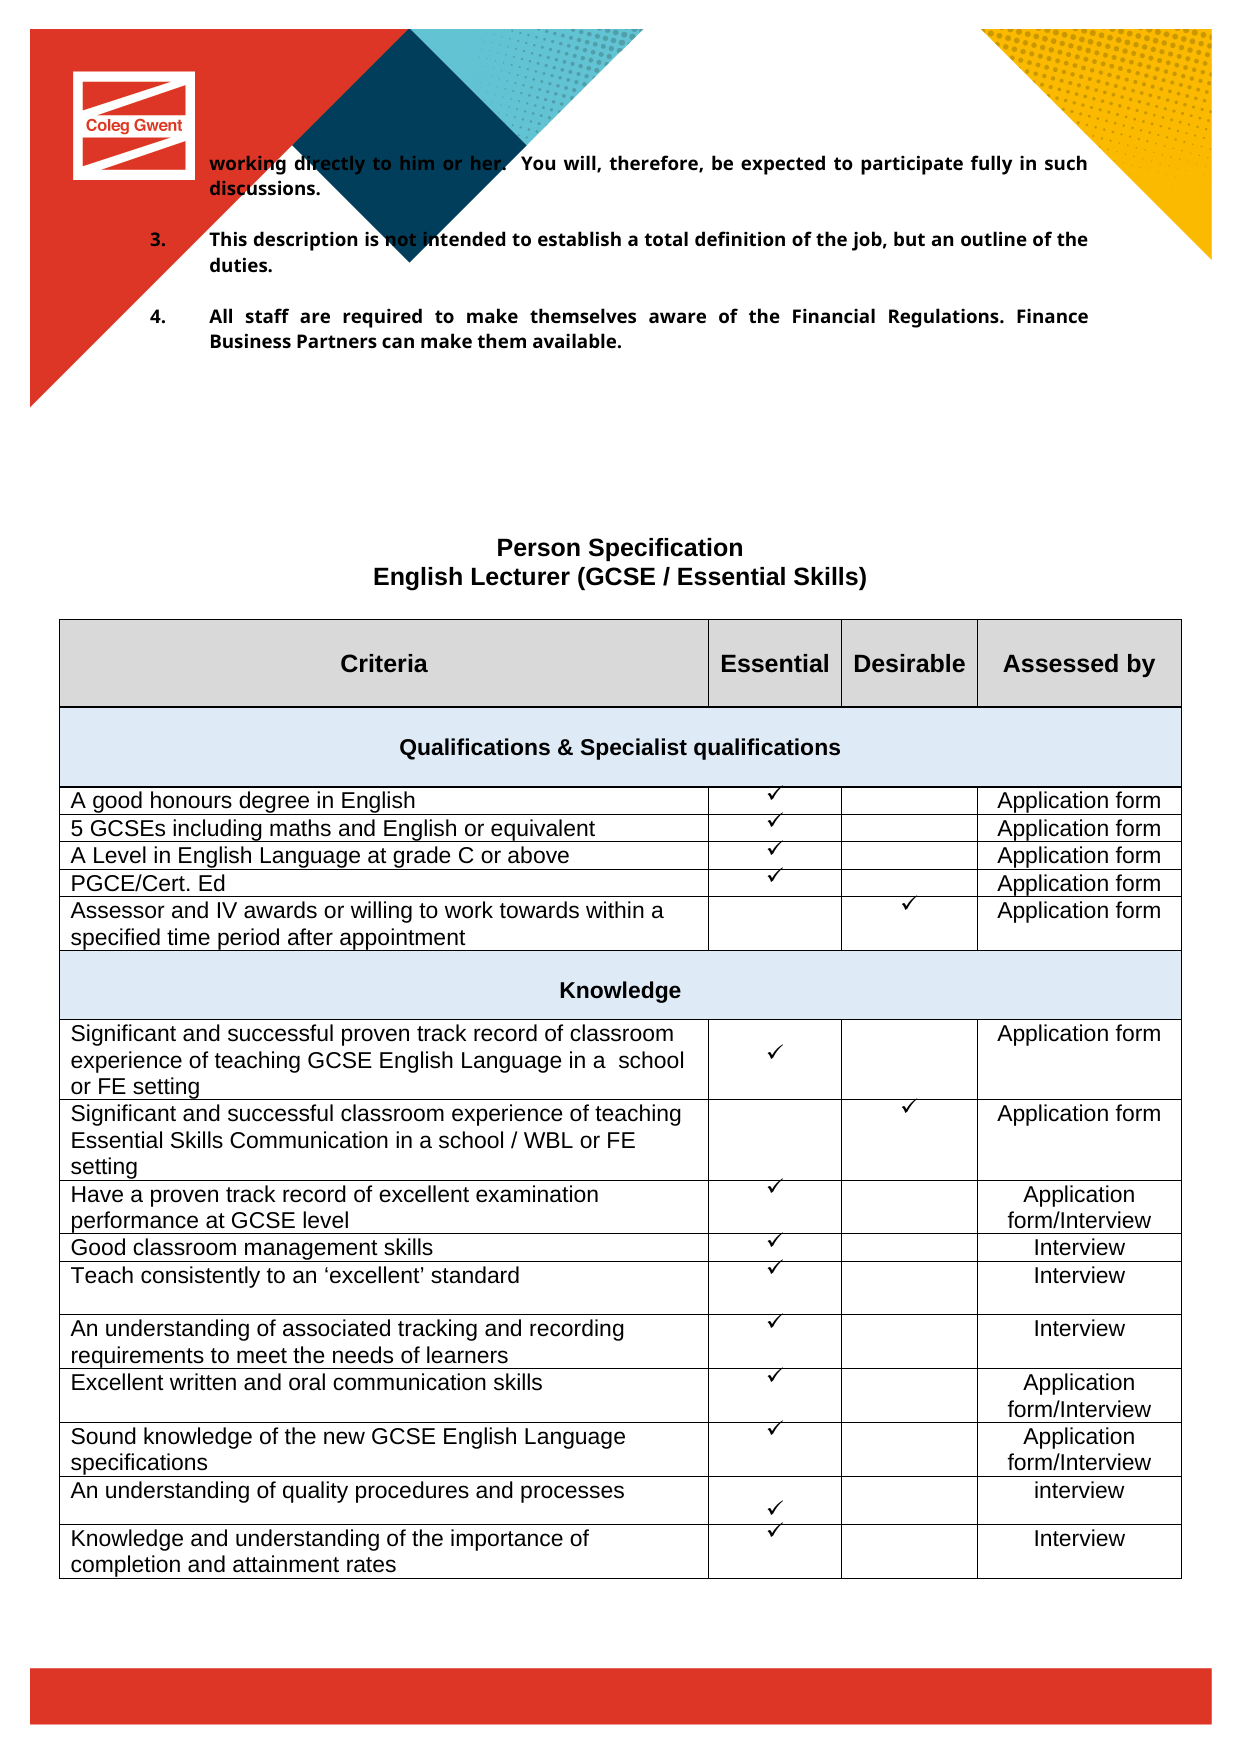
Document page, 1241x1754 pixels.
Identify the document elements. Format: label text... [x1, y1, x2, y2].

text English Lecturer (GCSE / Essential Skills) [150, 562, 1090, 590]
table_cell [709, 1181, 841, 1233]
table_cell [709, 1234, 841, 1261]
table_cell [709, 815, 841, 841]
table_cell Application form [978, 788, 1181, 814]
table_cell Significant and successful proven track record of classroom experience of teaching GCSE English Language in a school or FE setting [60, 1020, 708, 1099]
table_cell Knowledge [60, 951, 1181, 1019]
table_cell A good honours degree in English [60, 788, 708, 814]
table_cell [709, 788, 841, 814]
table_cell Application form/Interview [978, 1181, 1181, 1233]
table_cell [709, 1423, 841, 1476]
table_cell [842, 1369, 977, 1422]
table_cell Application form [978, 1020, 1181, 1099]
table_cell Qualifications & Specialist qualifications [60, 708, 1181, 786]
list This description is not intended to establish a total definition of the job, but an outline of the duties. [150, 227, 1090, 278]
table_cell Application form [978, 870, 1181, 896]
table_cell [709, 1315, 841, 1368]
table_cell Application form [978, 842, 1181, 869]
table_cell Knowledge and understanding of the importance of completion and attainment rates [60, 1525, 708, 1578]
table_cell Interview [978, 1234, 1181, 1261]
table_cell Interview [978, 1262, 1181, 1314]
table_cell [842, 1020, 977, 1099]
table_cell Have a proven track record of excellent examination performance at GCSE level [60, 1181, 708, 1233]
table_cell PGCE/Cert. Ed [60, 870, 708, 896]
table_header Criteria [60, 620, 708, 706]
table_cell [842, 1234, 977, 1261]
text Person Specification [150, 533, 1090, 562]
table_cell [842, 788, 977, 814]
table_cell [709, 1477, 841, 1524]
table_cell A Level in English Language at grade C or above [60, 842, 708, 869]
table_cell [842, 1100, 977, 1179]
table_cell Application form [978, 1100, 1181, 1179]
table_header Essential [709, 620, 841, 706]
table_cell [842, 1262, 977, 1314]
table_cell Application form/Interview [978, 1423, 1181, 1476]
table_cell [842, 842, 977, 869]
table_cell [709, 1525, 841, 1578]
table_cell Application form/Interview [978, 1369, 1181, 1422]
table_cell [842, 1423, 977, 1476]
table_cell Sound knowledge of the new GCSE English Language specifications [60, 1423, 708, 1476]
table_header Desirable [842, 620, 977, 706]
table_cell [709, 1369, 841, 1422]
table_cell [709, 1262, 841, 1314]
table_cell Significant and successful classroom experience of teaching Essential Skills Communication in a school / WBL or FE setting [60, 1100, 708, 1179]
table_cell Application form [978, 815, 1181, 841]
table_cell An understanding of quality procedures and processes [60, 1477, 708, 1524]
table_cell [842, 870, 977, 896]
table_cell [709, 842, 841, 869]
picture [0, 0, 1241, 1754]
table_cell Assessor and IV awards or willing to work towards within a specified time period after appointment [60, 897, 708, 950]
table_cell [842, 815, 977, 841]
table_cell [842, 1477, 977, 1524]
table_cell interview [978, 1477, 1181, 1524]
table_cell Interview [978, 1525, 1181, 1578]
table_cell Good classroom management skills [60, 1234, 708, 1261]
table_cell [709, 897, 841, 950]
table_cell [842, 1525, 977, 1578]
table_cell [842, 897, 977, 950]
table_header Assessed by [978, 620, 1181, 706]
table_cell Teach consistently to an ‘excellent’ standard [60, 1262, 708, 1314]
table_cell Application form [978, 897, 1181, 950]
table_cell [842, 1181, 977, 1233]
table_cell Excellent written and oral communication skills [60, 1369, 708, 1422]
table_cell [842, 1315, 977, 1368]
table_cell Interview [978, 1315, 1181, 1368]
table_cell An understanding of associated tracking and recording requirements to meet the needs of learners [60, 1315, 708, 1368]
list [150, 150, 1090, 201]
table_cell [709, 870, 841, 896]
table_cell [709, 1020, 841, 1099]
table_cell [709, 1100, 841, 1179]
list All staff are required to make themselves aware of the Financial Regulations. Finance Business Partners can make them available. [150, 303, 1090, 354]
table_cell 5 GCSEs including maths and English or equivalent [60, 815, 708, 841]
